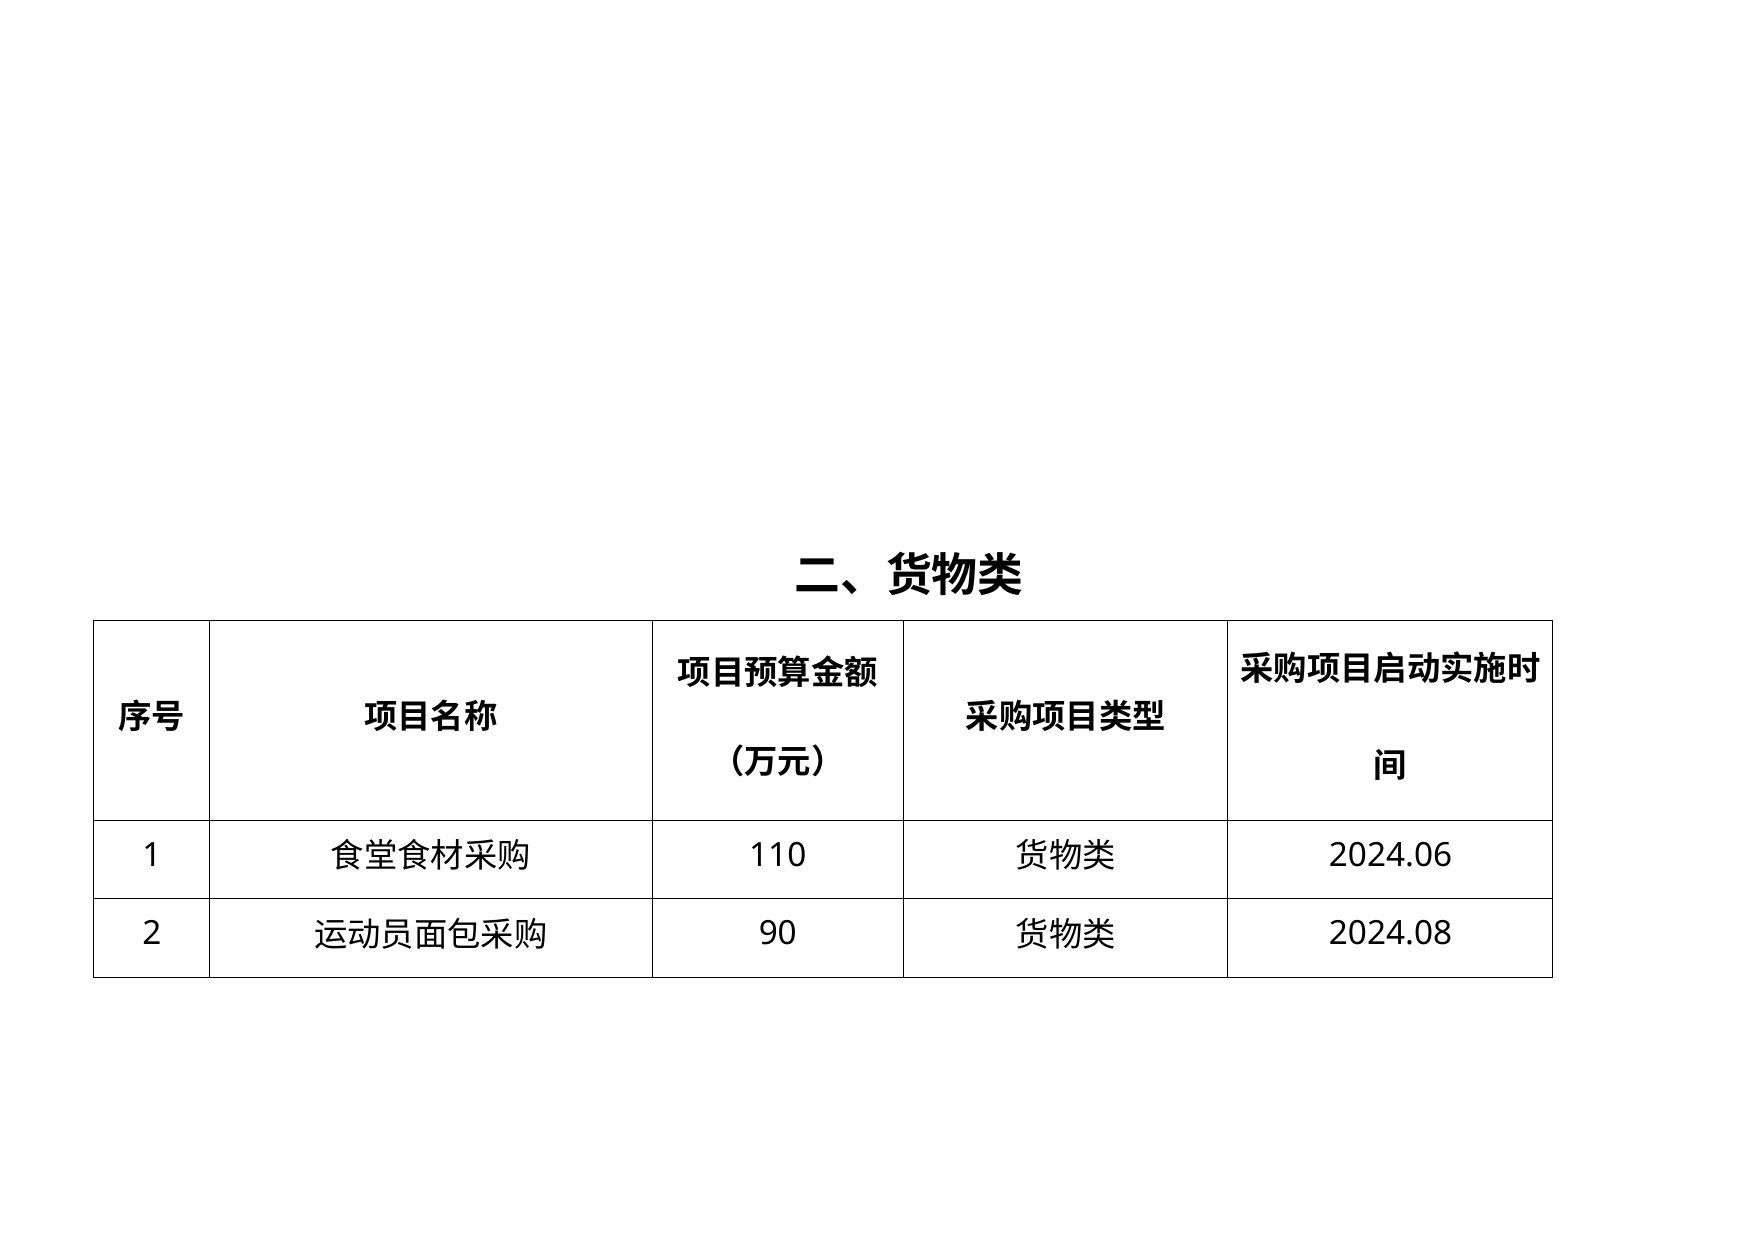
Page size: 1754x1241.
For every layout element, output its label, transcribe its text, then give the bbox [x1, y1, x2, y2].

table_cell 2 [94, 899, 209, 977]
table_cell 2024.06 [1228, 821, 1552, 898]
table_cell 运动员面包采购 [210, 899, 652, 977]
table_header 采购项目启动实施时间 [1228, 621, 1552, 820]
text 二、货物类 [150, 523, 1604, 620]
table_cell 2024.08 [1228, 899, 1552, 977]
table_header 项目名称 [210, 621, 652, 820]
table_cell 90 [653, 899, 903, 977]
table_header 序号 [94, 621, 209, 820]
table_cell 1 [94, 821, 209, 898]
table_header 项目预算金额 （万元） [653, 621, 903, 820]
table_cell 食堂食材采购 [210, 821, 652, 898]
table_header 采购项目类型 [904, 621, 1227, 820]
table_cell 110 [653, 821, 903, 898]
table_cell 货物类 [904, 821, 1227, 898]
table_cell 货物类 [904, 899, 1227, 977]
